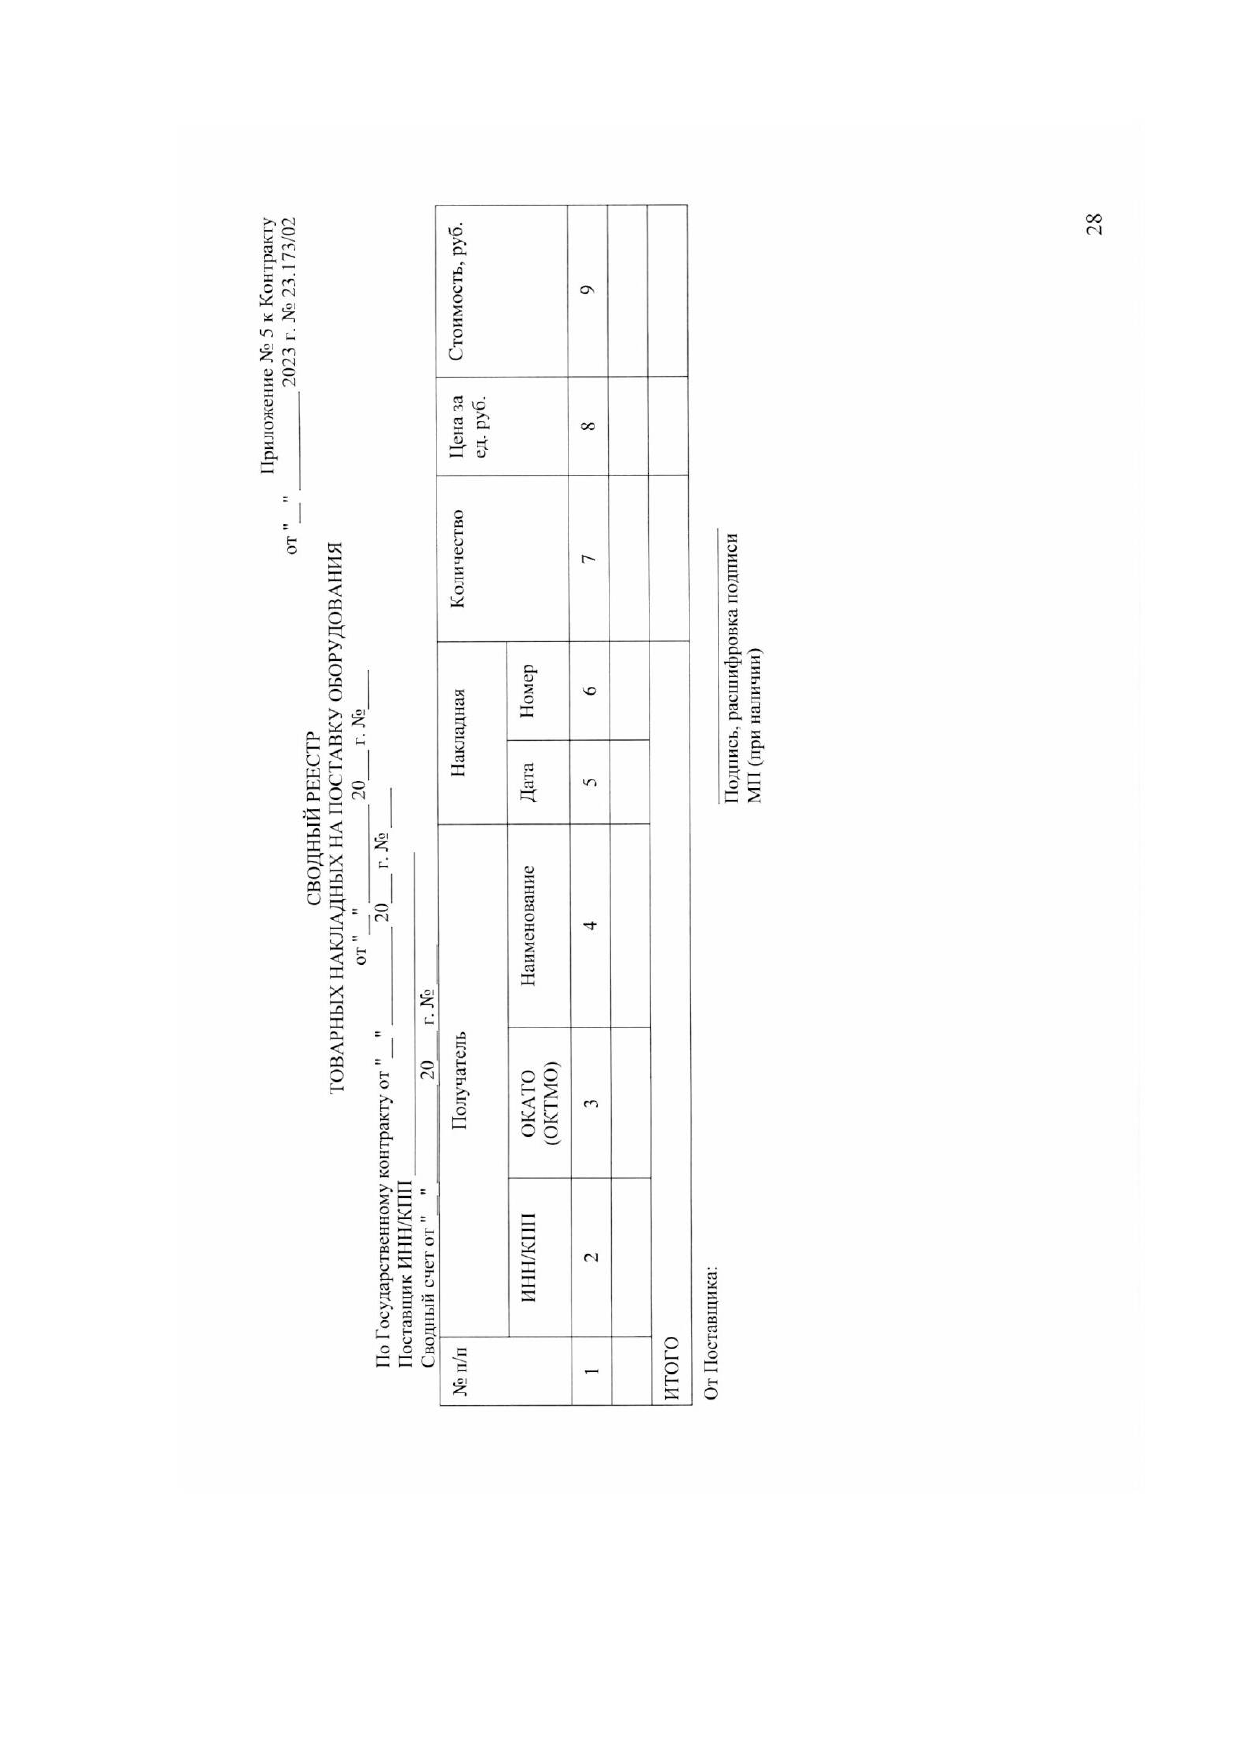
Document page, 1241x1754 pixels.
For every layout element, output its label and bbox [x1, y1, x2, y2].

picture [177, 118, 1151, 1495]
